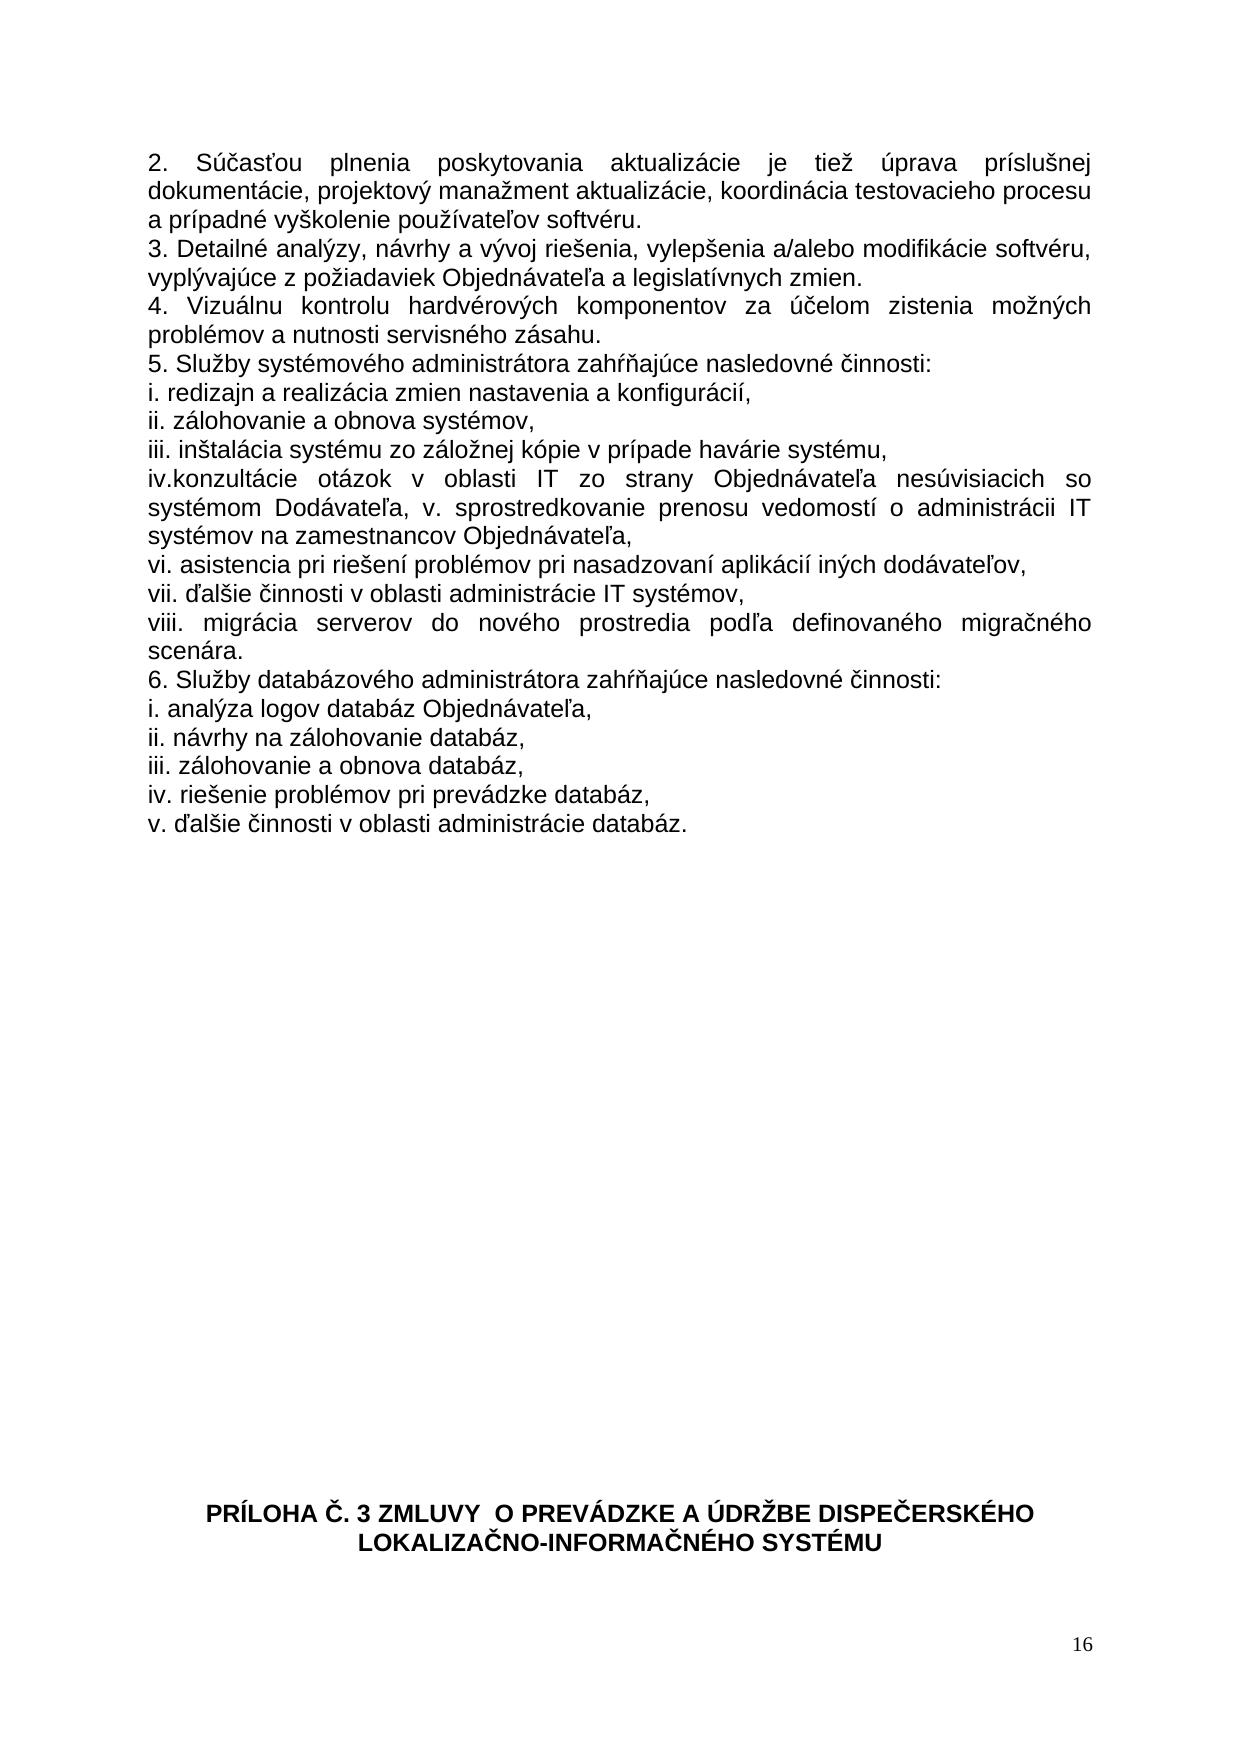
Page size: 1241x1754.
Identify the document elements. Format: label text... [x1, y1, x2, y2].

text viii. migrácia serverov do nového prostredia podľa definovaného migračného scenára. [148, 608, 1093, 665]
text PRÍLOHA Č. 3 ZMLUVY O PREVÁDZKE A ÚDRŽBE DISPEČERSKÉHO LOKALIZAČNO-INFORMAČNÉHO SYSTÉMU [148, 1499, 1093, 1556]
text 3. Detailné analýzy, návrhy a vývoj riešenia, vylepšenia a/alebo modifikácie softvéru, vyplývajúce z požiadaviek Objednávateľa a legislatívnych zmien. [148, 234, 1093, 291]
text iii. inštalácia systému zo záložnej kópie v prípade havárie systému, [148, 435, 1093, 464]
text iii. zálohovanie a obnova databáz, [148, 751, 1093, 780]
text iv. riešenie problémov pri prevádzke databáz, [148, 780, 1093, 809]
text ii. návrhy na zálohovanie databáz, [148, 723, 1093, 751]
text i. analýza logov databáz Objednávateľa, [148, 694, 1093, 723]
text v. ďalšie činnosti v oblasti administrácie databáz. [148, 809, 1093, 838]
text vii. ďalšie činnosti v oblasti administrácie IT systémov, [148, 579, 1093, 608]
text 6. Služby databázového administrátora zahŕňajúce nasledovné činnosti: [148, 665, 1093, 694]
text 4. Vizuálnu kontrolu hardvérových komponentov za účelom zistenia možných problémov a nutnosti servisného zásahu. [148, 291, 1093, 349]
text 5. Služby systémového administrátora zahŕňajúce nasledovné činnosti: [148, 349, 1093, 378]
text ii. zálohovanie a obnova systémov, [148, 406, 1093, 435]
text iv.konzultácie otázok v oblasti IT zo strany Objednávateľa nesúvisiacich so systémom Dodávateľa, v. sprostredkovanie prenosu vedomostí o administrácii IT systémov na zamestnancov Objednávateľa, [148, 464, 1093, 550]
text 2. Súčasťou plnenia poskytovania aktualizácie je tiež úprava príslušnej dokumentácie, projektový manažment aktualizácie, koordinácia testovacieho procesu a prípadné vyškolenie používateľov softvéru. [148, 148, 1093, 234]
text vi. asistencia pri riešení problémov pri nasadzovaní aplikácií iných dodávateľov, [148, 550, 1093, 579]
text i. redizajn a realizácia zmien nastavenia a konfigurácií, [148, 378, 1093, 406]
